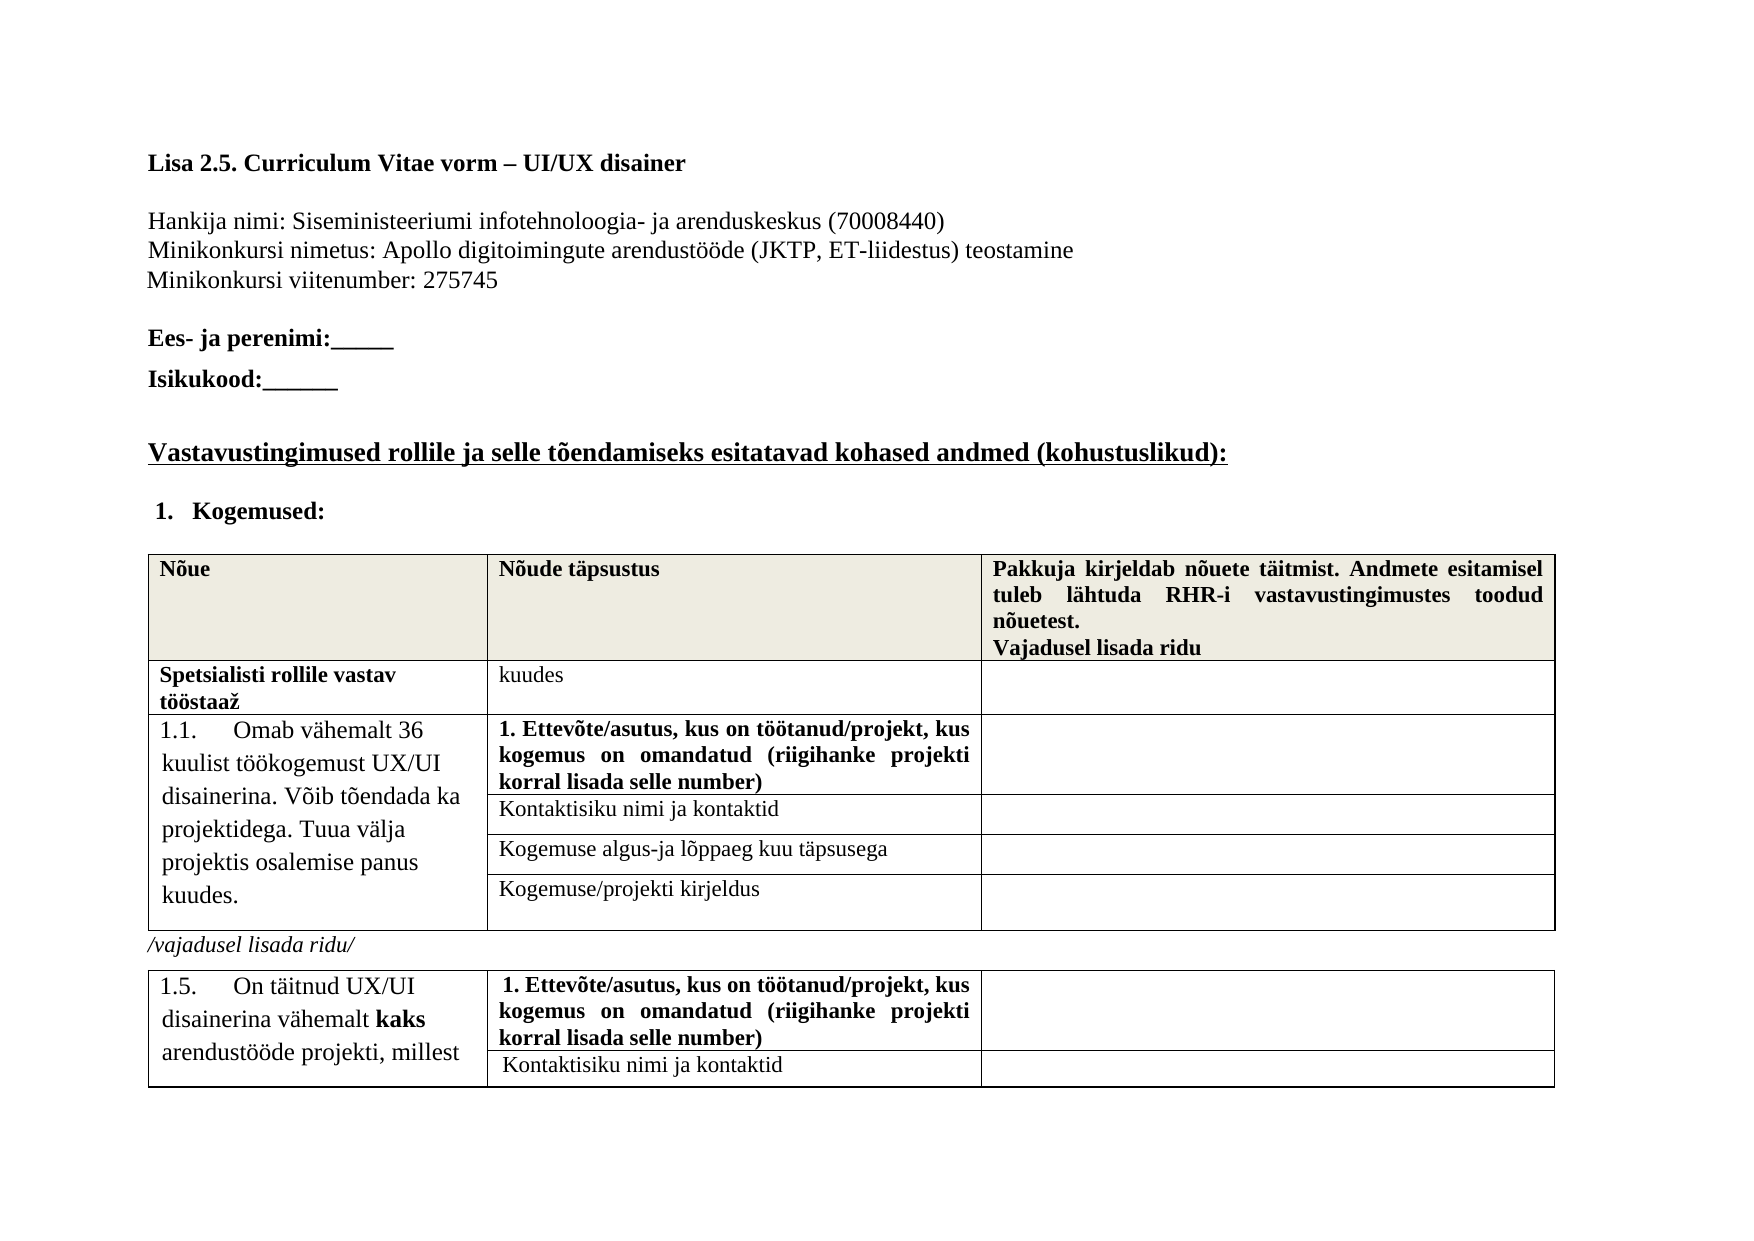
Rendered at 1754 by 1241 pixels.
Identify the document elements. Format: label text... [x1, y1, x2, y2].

list Ees- ja perenimi:_____ [148, 323, 1606, 352]
table_cell Spetsialisti rollile vastav tööstaaž [149, 661, 487, 714]
table_header 1. Ettevõte/asutus, kus on töötanud/projekt, kus kogemus on omandatud (riigihanke projekti korral lisada selle number) [488, 971, 981, 1050]
list Isikukood:______ [148, 364, 1606, 393]
table_header [982, 971, 1554, 1050]
text Kogemused: [154, 496, 1606, 525]
text Vastavustingimused rollile ja selle tõendamiseks esitatavad kohased andmed (kohustuslikud): [148, 436, 1606, 468]
text Minikonkursi viitenumber: 275745 [146, 265, 1606, 294]
table_cell [982, 661, 1554, 714]
table_cell 1. Ettevõte/asutus, kus on töötanud/projekt, kus kogemus on omandatud (riigihanke projekti korral lisada selle number) [488, 715, 981, 794]
table_cell [982, 1051, 1554, 1086]
table_cell Kogemuse algus-ja lõppaeg kuu täpsusega [488, 835, 981, 874]
table_header Nõude täpsustus [488, 555, 981, 660]
table_cell kuudes [488, 661, 981, 714]
table_header On täitnud UX/UI disainerina vähemalt kaks arendustööde projekti, millest ühes on olnud tema panus vähemalt 400 töötundi. Projektid ei tohi olla alanud varem kui neli (4) aastat alates minikonkursi esitamisest. [149, 971, 487, 1086]
text Hankija nimi: Siseministeeriumi infotehnoloogia- ja arenduskeskus (70008440) [148, 207, 1218, 235]
table_cell [982, 715, 1554, 794]
text Lisa 2.5. Curriculum Vitae vorm – UI/UX disainer [148, 148, 1606, 176]
table_cell Omab vähemalt 36 kuulist töökogemust UX/UI disainerina. Võib tõendada ka projektidega. Tuua välja projektis osalemise panus kuudes. [149, 715, 487, 930]
table_cell Kogemuse/projekti kirjeldus [488, 875, 981, 930]
table_cell [982, 835, 1554, 874]
table_header Nõue [149, 555, 487, 660]
table_cell [982, 795, 1554, 834]
table_cell Kontaktisiku nimi ja kontaktid [488, 1051, 981, 1086]
text Minikonkursi nimetus: Apollo digitoimingute arendustööde (JKTP, ET-liidestus) teostamine [148, 236, 1218, 264]
table_header Pakkuja kirjeldab nõuete täitmist. Andmete esitamisel tuleb lähtuda RHR-i vastavustingimustes toodud nõuetest. Vajadusel lisada ridu [982, 555, 1554, 660]
table_cell Kontaktisiku nimi ja kontaktid [488, 795, 981, 834]
table_cell [982, 875, 1554, 930]
text /vajadusel lisada ridu/ [148, 931, 1558, 957]
